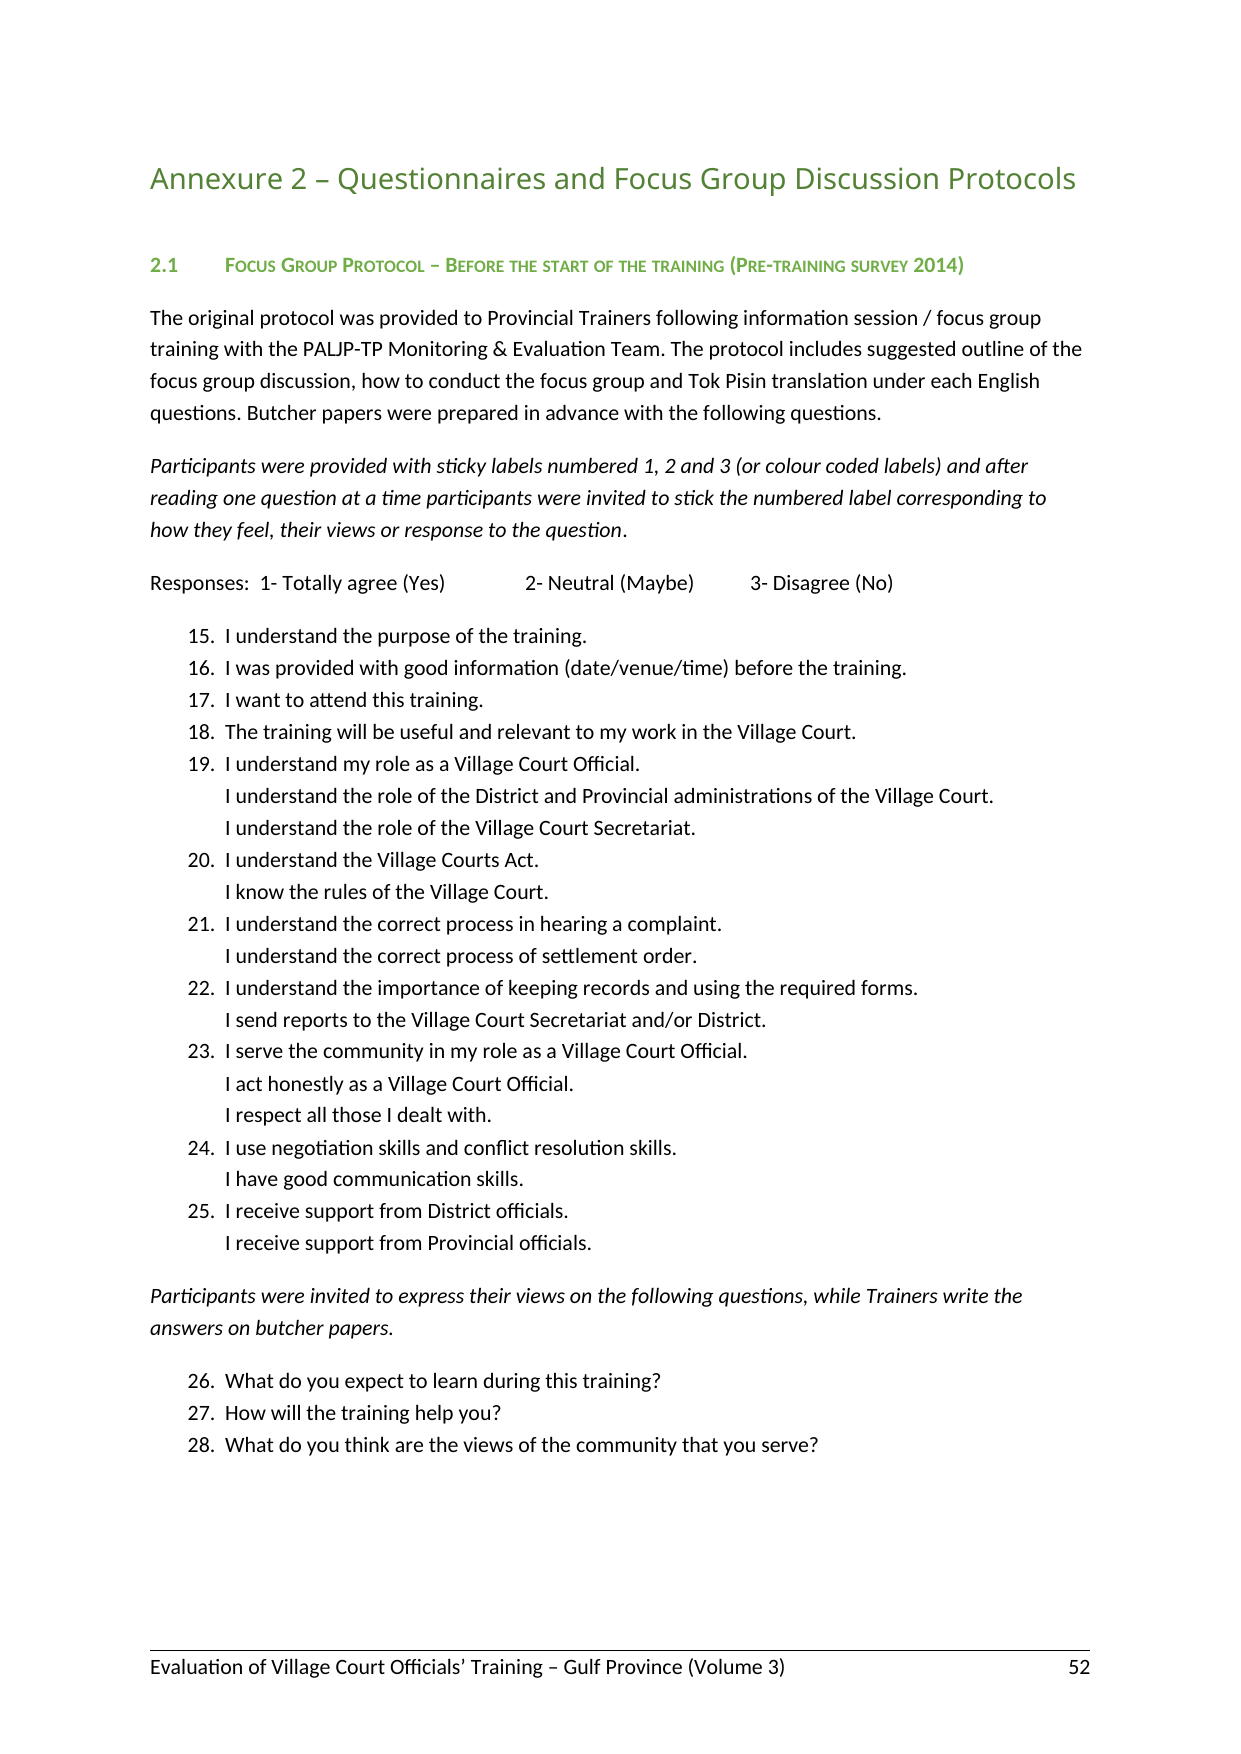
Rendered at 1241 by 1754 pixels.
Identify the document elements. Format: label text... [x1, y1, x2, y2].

list What do you think are the views of the community that you serve? [187, 1431, 1090, 1458]
list I serve the community in my role as a Village Court Official. [187, 1038, 1090, 1064]
text Participants were provided with sticky labels numbered 1, 2 and 3 (or colour coded labels) and after reading one question at a time participants were invited to stick the numbered label corresponding to how they feel, their views or response to the question. [150, 452, 1090, 543]
list I respect all those I dealt with. [225, 1102, 1090, 1128]
list I understand the role of the District and Provincial administrations of the Village Court. [225, 782, 1090, 808]
list I know the rules of the Village Court. [225, 878, 1090, 904]
list What do you expect to learn during this training? [187, 1367, 1090, 1394]
list I receive support from District officials. [187, 1198, 1090, 1224]
list I receive support from Provincial officials. [225, 1229, 1090, 1256]
text 2.1 Focus Group Protocol – Before the start of the training (Pre-training survey 2014) [150, 251, 1090, 277]
list I use negotiation skills and conflict resolution skills. [187, 1134, 1090, 1160]
list The training will be useful and relevant to my work in the Village Court. [187, 718, 1090, 744]
list I was provided with good information (date/venue/time) before the training. [187, 654, 1090, 681]
list I understand the importance of keeping records and using the required forms. [187, 974, 1090, 1000]
list I understand the correct process in hearing a complaint. [187, 910, 1090, 936]
list I act honestly as a Village Court Official. [225, 1070, 1090, 1096]
list I understand the purpose of the training. [187, 622, 1090, 649]
list I want to attend this training. [187, 686, 1090, 713]
subtitle Annexure 2 – Questionnaires and Focus Group Discussion Protocols [150, 158, 1090, 198]
list I understand the correct process of settlement order. [225, 942, 1090, 968]
text Responses: 1- Totally agree (Yes) 2- Neutral (Maybe) 3- Disagree (No) [150, 569, 1090, 596]
list I understand the Village Courts Act. [187, 846, 1090, 872]
text The original protocol was provided to Provincial Trainers following information session / focus group training with the PALJP-TP Monitoring & Evaluation Team. The protocol includes suggested outline of the focus group discussion, how to conduct the focus group and Tok Pisin translation under each English questions. Butcher papers were prepared in advance with the following questions. [150, 304, 1090, 426]
list How will the training help you? [187, 1399, 1090, 1426]
list I understand my role as a Village Court Official. [187, 750, 1090, 777]
text Participants were invited to express their views on the following questions, while Trainers write the answers on butcher papers. [150, 1282, 1090, 1341]
list I send reports to the Village Court Secretariat and/or District. [225, 1006, 1090, 1032]
list I have good communication skills. [225, 1166, 1090, 1192]
list I understand the role of the Village Court Secretariat. [225, 814, 1090, 841]
